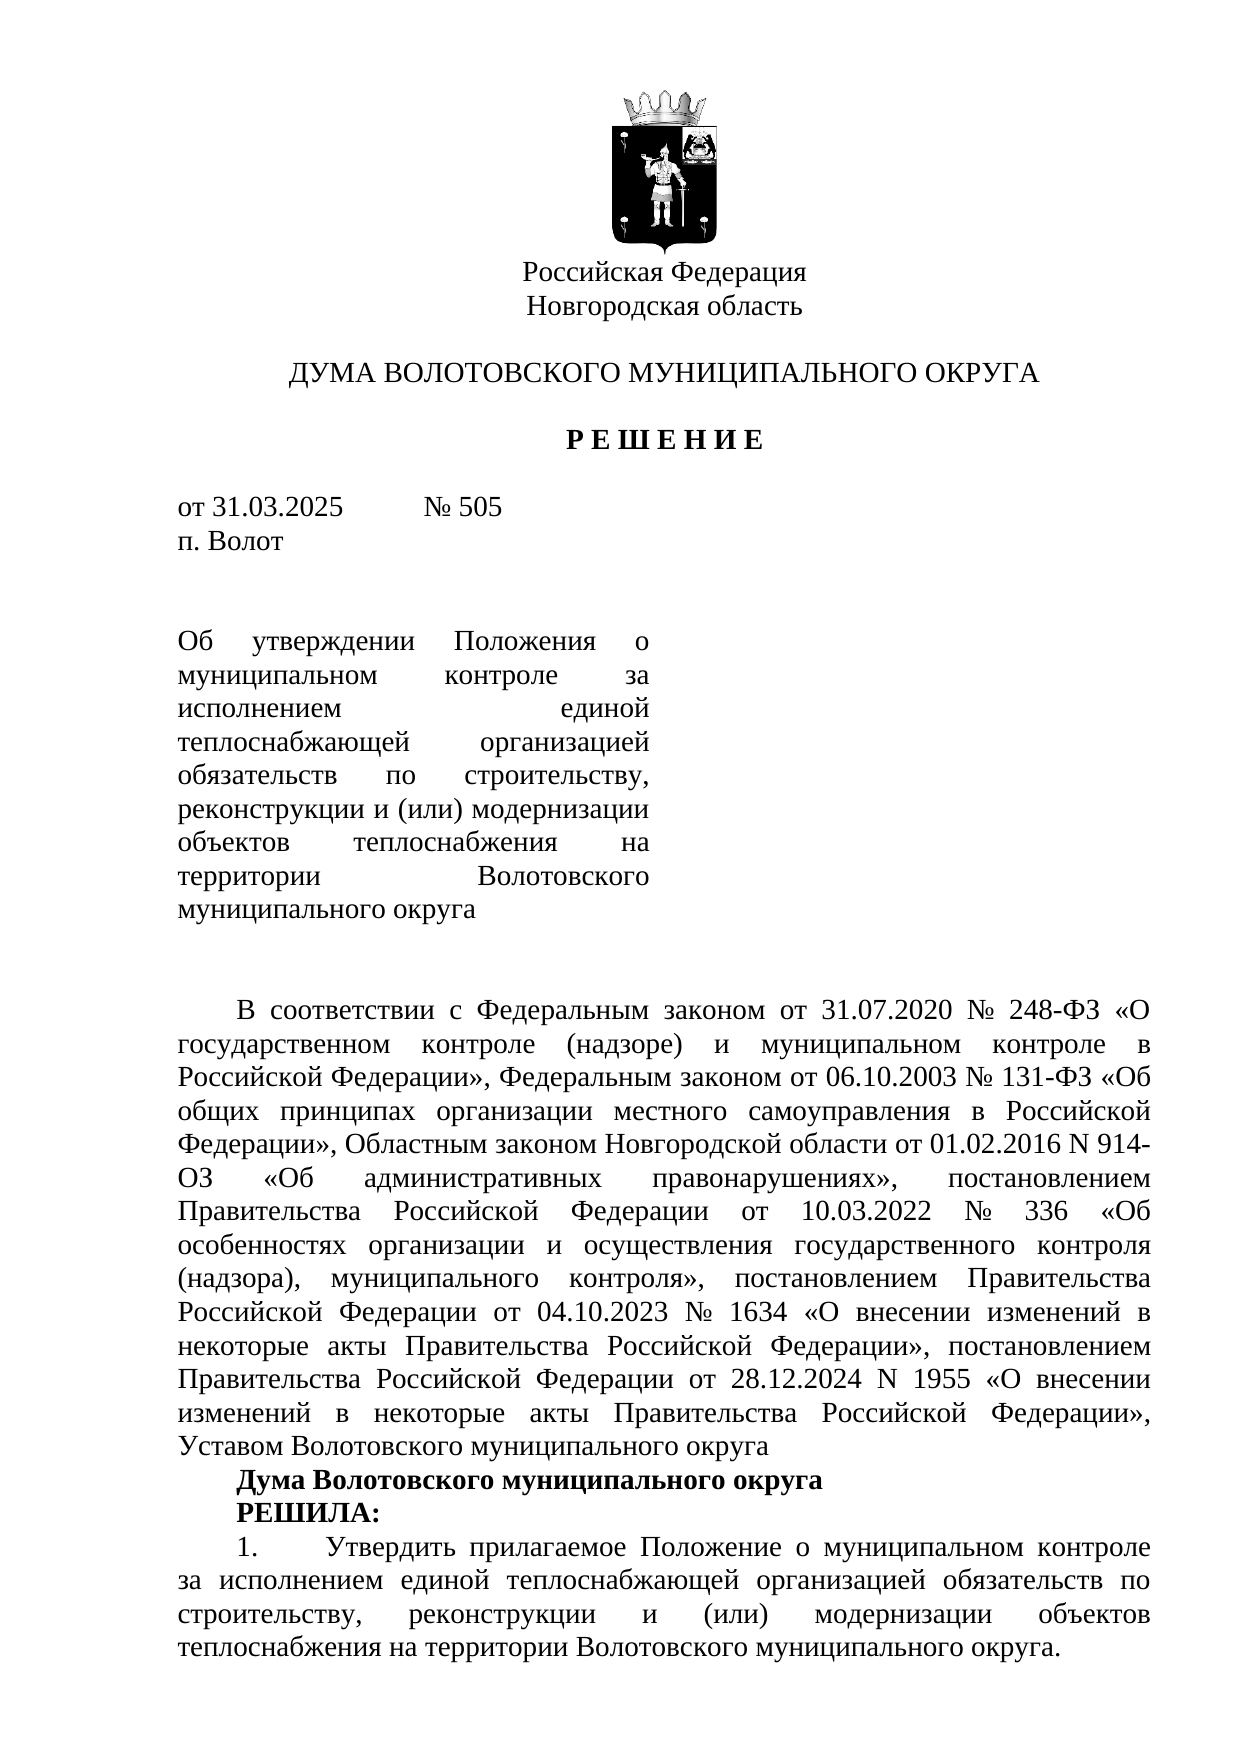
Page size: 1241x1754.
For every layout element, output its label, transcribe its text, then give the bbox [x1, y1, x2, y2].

text Об утверждении Положения о муниципальном контроле за исполнением единой теплоснабжающей организацией обязательств по строительству, реконструкции и (или) модернизации объектов теплоснабжения на территории Волотовского муниципального округа [177, 623, 649, 925]
text Р Е Ш Е Н И Е [177, 422, 1152, 456]
text Новгородская область [177, 288, 1152, 321]
picture [612, 88, 717, 255]
text ДУМА ВОЛОТОВСКОГО МУНИЦИПАЛЬНОГО ОКРУГА [177, 355, 1152, 388]
list Утвердить прилагаемое Положение о муниципальном контроле за исполнением единой теплоснабжающей организацией обязательств по строительству, реконструкции и (или) модернизации объектов теплоснабжения на территории Волотовского муниципального округа. [177, 1529, 1152, 1663]
text п. Волот [177, 523, 1152, 556]
text Российская Федерация [177, 254, 1152, 288]
text РЕШИЛА: [177, 1495, 1152, 1529]
text Дума Волотовского муниципального округа [177, 1462, 1152, 1495]
text В соответствии с Федеральным законом от 31.07.2020 № 248-ФЗ «О государственном контроле (надзоре) и муниципальном контроле в Российской Федерации», Федеральным законом от 06.10.2003 № 131-ФЗ «Об общих принципах организации местного самоуправления в Российской Федерации», Областным законом Новгородской области от 01.02.2016 N 914-ОЗ «Об административных правонарушениях», постановлением Правительства Российской Федерации от 10.03.2022 № 336 «Об особенностях организации и осуществления государственного контроля (надзора), муниципального контроля», постановлением Правительства Российской Федерации от 04.10.2023 № 1634 «О внесении изменений в некоторые акты Правительства Российской Федерации», постановлением Правительства Российской Федерации от 28.12.2024 N 1955 «О внесении изменений в некоторые акты Правительства Российской Федерации», Уставом Волотовского муниципального округа [177, 992, 1152, 1462]
text от 31.03.2025 № 505 [177, 489, 1152, 523]
